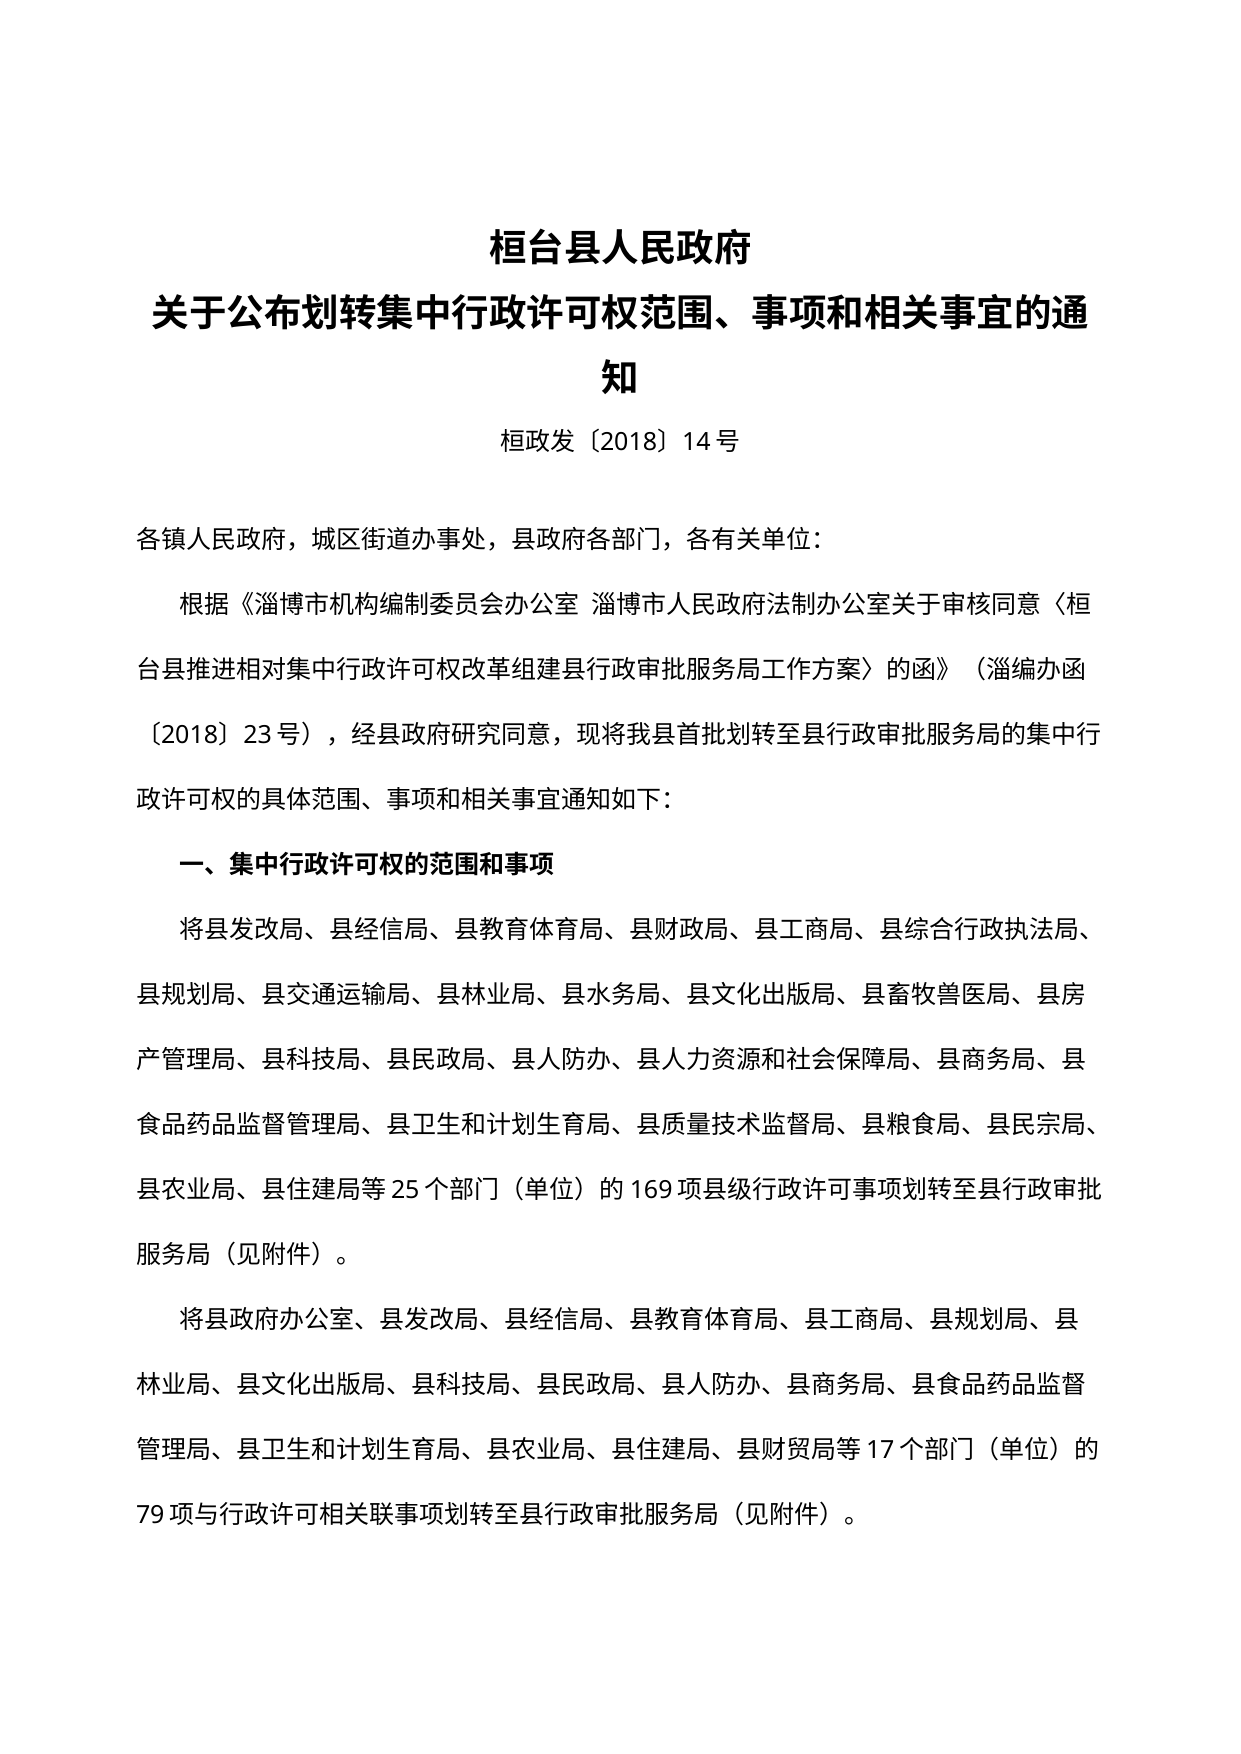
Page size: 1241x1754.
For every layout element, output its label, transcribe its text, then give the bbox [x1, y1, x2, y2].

text 根据《淄博市机构编制委员会办公室 淄博市人民政府法制办公室关于审核同意〈桓台县推进相对集中行政许可权改革组建县行政审批服务局工作方案〉的函》（淄编办函〔2018〕23号），经县政府研究同意，现将我县首批划转至县行政审批服务局的集中行政许可权的具体范围、事项和相关事宜通知如下： [136, 570, 1104, 830]
text 各镇人民政府，城区街道办事处，县政府各部门，各有关单位： [136, 505, 1104, 570]
text 将县政府办公室、县发改局、县经信局、县教育体育局、县工商局、县规划局、县林业局、县文化出版局、县科技局、县民政局、县人防办、县商务局、县食品药品监督管理局、县卫生和计划生育局、县农业局、县住建局、县财贸局等17个部门（单位）的79项与行政许可相关联事项划转至县行政审批服务局（见附件）。 [136, 1285, 1104, 1545]
text 关于公布划转集中行政许可权范围、事项和相关事宜的通知 [136, 277, 1104, 407]
text 桓政发〔2018〕14号 [136, 407, 1104, 472]
text 将县发改局、县经信局、县教育体育局、县财政局、县工商局、县综合行政执法局、县规划局、县交通运输局、县林业局、县水务局、县文化出版局、县畜牧兽医局、县房产管理局、县科技局、县民政局、县人防办、县人力资源和社会保障局、县商务局、县食品药品监督管理局、县卫生和计划生育局、县质量技术监督局、县粮食局、县民宗局、县农业局、县住建局等25个部门（单位）的169项县级行政许可事项划转至县行政审批服务局（见附件）。 [136, 895, 1104, 1285]
text 桓台县人民政府 [136, 212, 1104, 277]
text 一、集中行政许可权的范围和事项 [136, 830, 1104, 895]
